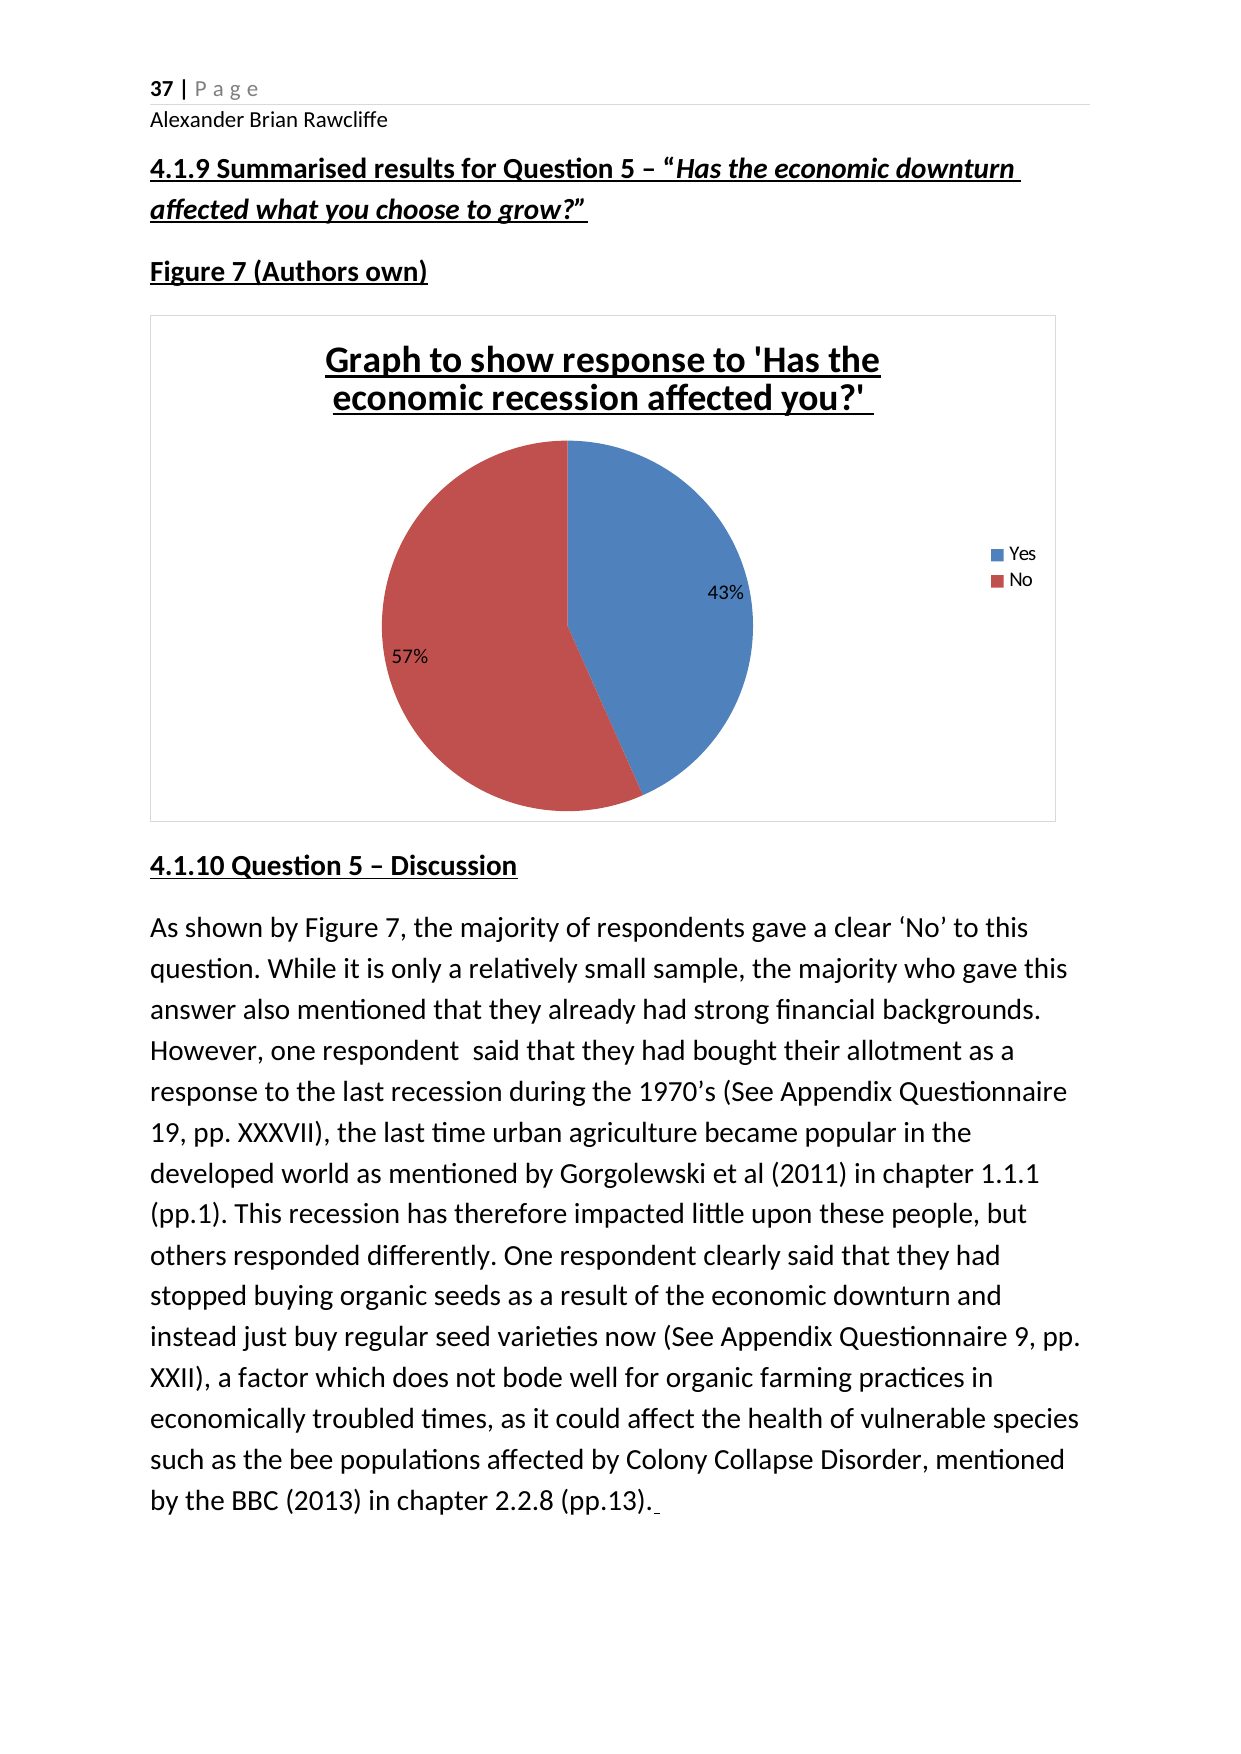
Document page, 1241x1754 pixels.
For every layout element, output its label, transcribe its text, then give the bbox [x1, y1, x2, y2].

text As shown by Figure 7, the majority of respondents gave a clear ‘No’ to this question. While it is only a relatively small sample, the majority who gave this answer also mentioned that they already had strong financial backgrounds. However, one respondent said that they had bought their allotment as a response to the last recession during the 1970’s (See Appendix Questionnaire 19, pp. XXXVII), the last time urban agriculture became popular in the developed world as mentioned by Gorgolewski et al (2011) in chapter 1.1.1 (pp.1). This recession has therefore impacted little upon these people, but others responded differently. One respondent clearly said that they had stopped buying organic seeds as a result of the economic downturn and instead just buy regular seed varieties now (See Appendix Questionnaire 9, pp. XXII), a factor which does not bode well for organic farming practices in economically troubled times, as it could affect the health of vulnerable species such as the bee populations affected by Colony Collapse Disorder, mentioned by the BBC (2013) in chapter 2.2.8 (pp.13). [150, 909, 1090, 1518]
text 4.1.10 Question 5 – Discussion [150, 847, 1090, 883]
text 4.1.9 Summarised results for Question 5 – “Has the economic downturn affected what you choose to grow?” [150, 150, 1090, 227]
text Figure 7 (Authors own) [150, 253, 1090, 288]
